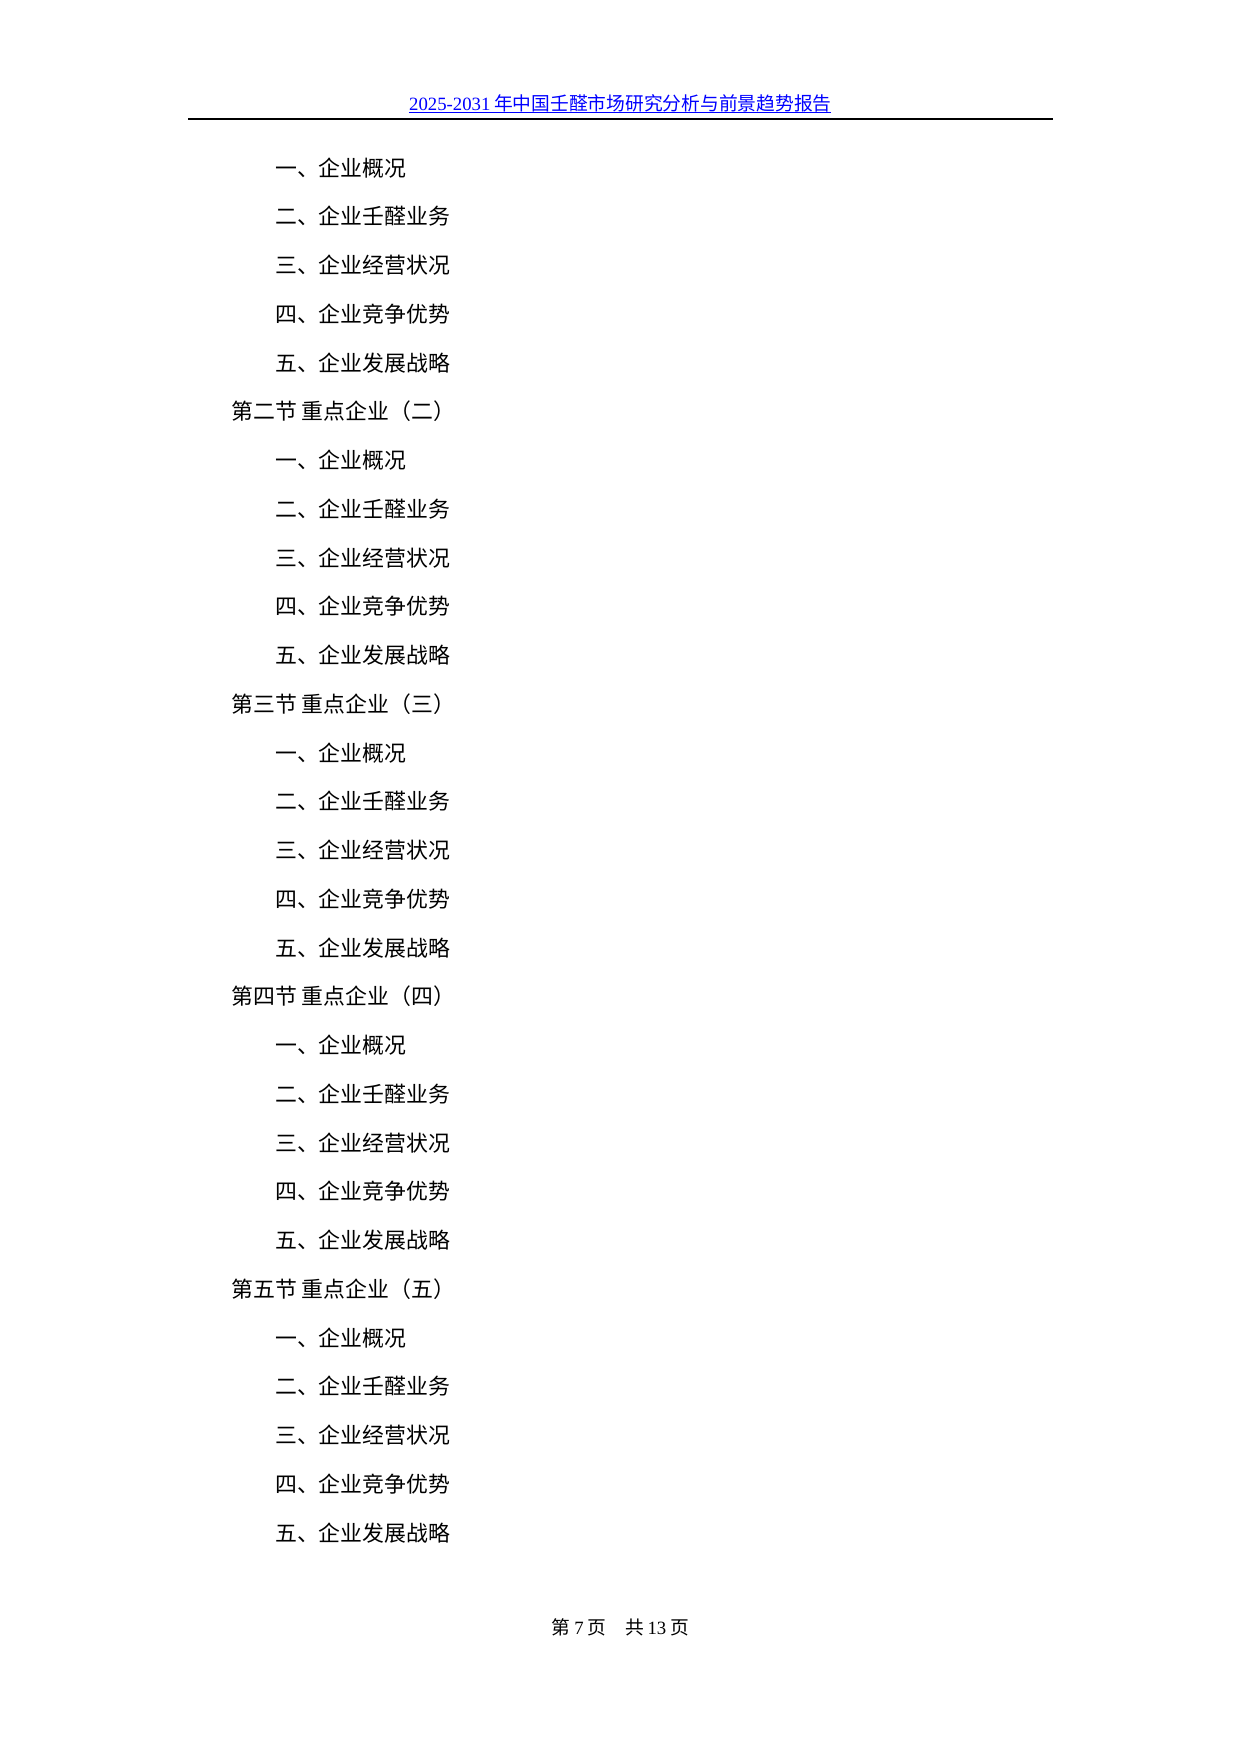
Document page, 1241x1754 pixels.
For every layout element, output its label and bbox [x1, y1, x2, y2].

text [187, 150, 1053, 1548]
